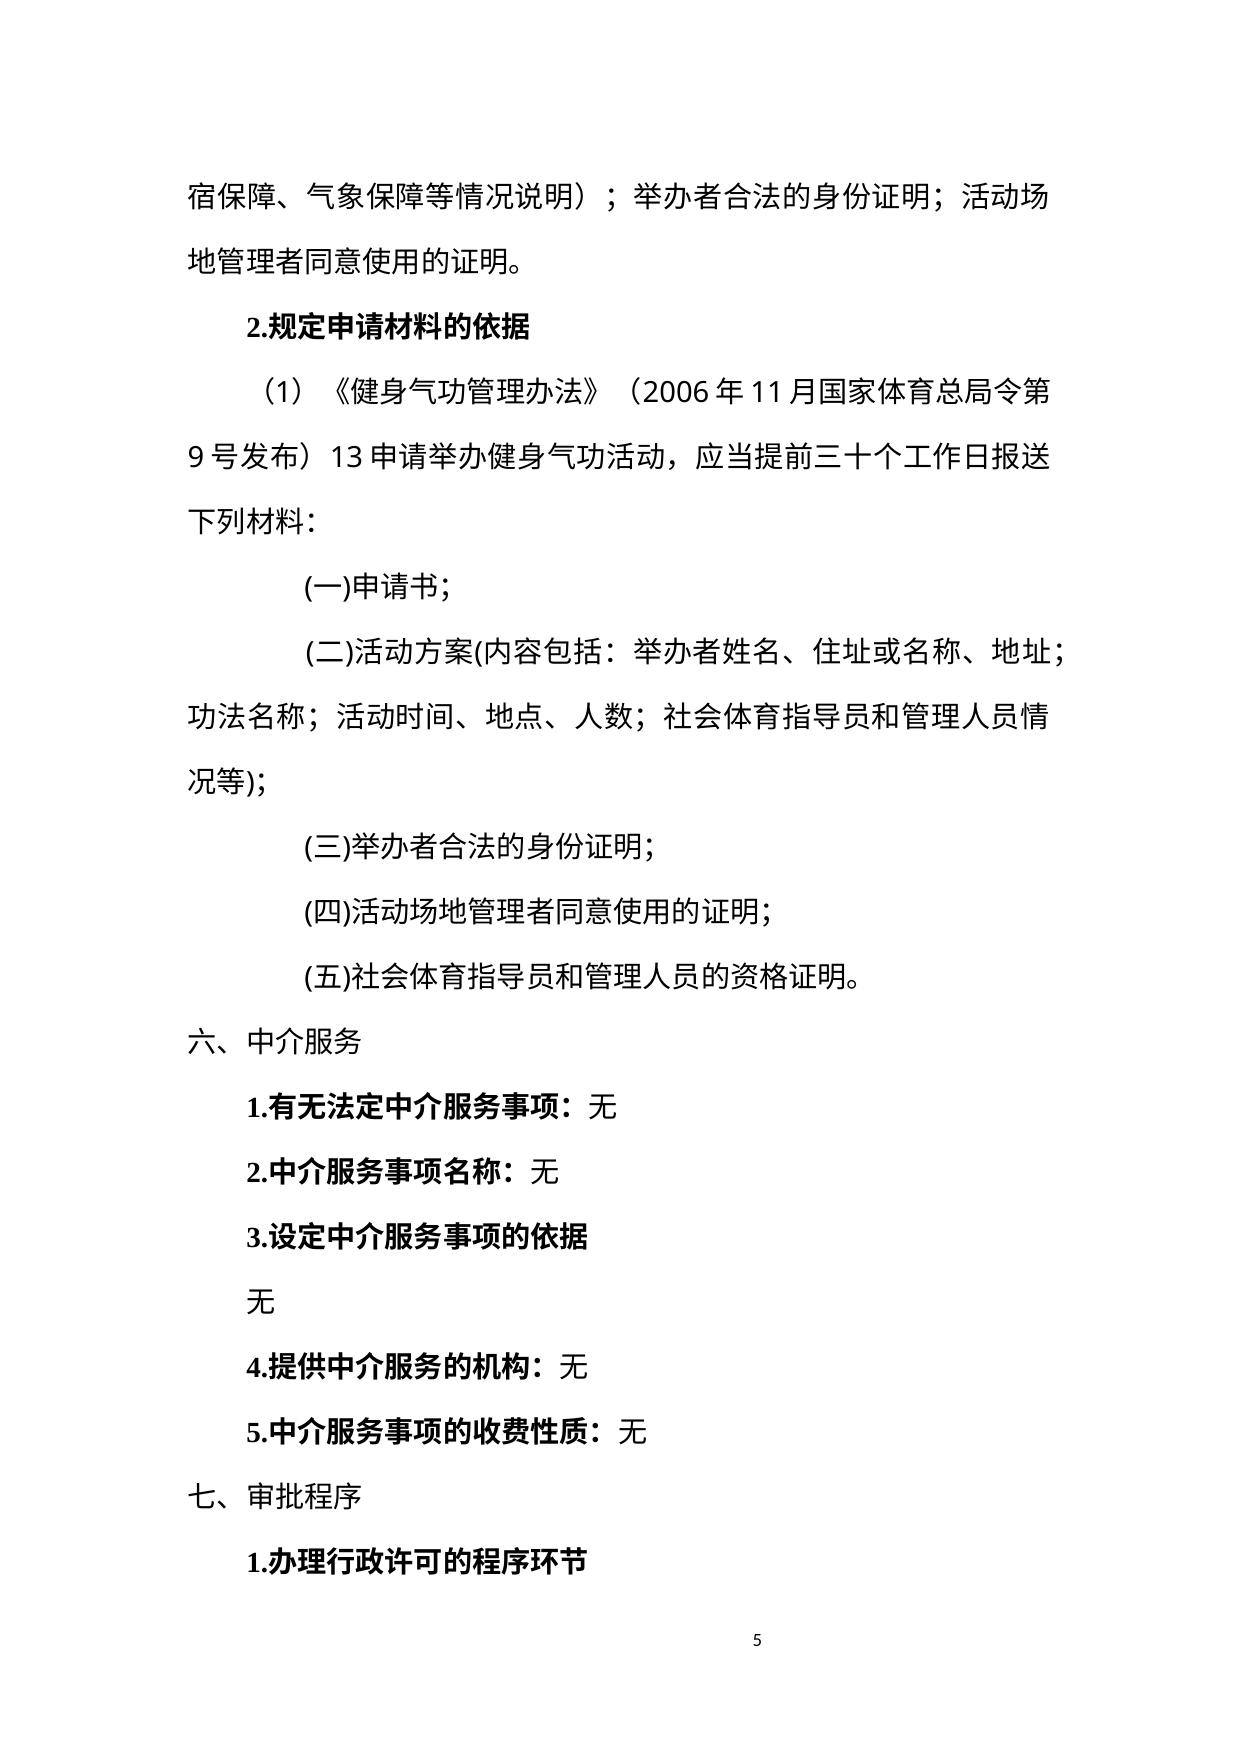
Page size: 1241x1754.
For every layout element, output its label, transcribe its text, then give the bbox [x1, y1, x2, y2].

text (三)举办者合法的身份证明； [187, 812, 1053, 877]
list 审批程序 [187, 1462, 1053, 1527]
text 1.有无法定中介服务事项：无 [187, 1072, 1053, 1137]
text 2.中介服务事项名称：无 [187, 1137, 1053, 1202]
text 5.中介服务事项的收费性质：无 [187, 1397, 1053, 1462]
text (二)活动方案(内容包括：举办者姓名、住址或名称、地址；功法名称；活动时间、地点、人数；社会体育指导员和管理人员情况等)； [187, 617, 1053, 812]
text 3.设定中介服务事项的依据 [187, 1202, 1053, 1267]
text （1）《健身气功管理办法》（2006年11月国家体育总局令第9号发布）13申请举办健身气功活动，应当提前三十个工作日报送下列材料： [187, 357, 1053, 552]
text 1.办理行政许可的程序环节 [187, 1527, 1053, 1592]
text (五)社会体育指导员和管理人员的资格证明。 [187, 942, 1053, 1007]
text (四)活动场地管理者同意使用的证明； [187, 877, 1053, 942]
text 无 [187, 1267, 1053, 1332]
text (一)申请书； [187, 552, 1053, 617]
text 2.规定申请材料的依据 [187, 292, 1053, 357]
list 中介服务 [187, 1007, 1053, 1072]
text 4.提供中介服务的机构：无 [187, 1332, 1053, 1397]
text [187, 162, 1053, 292]
